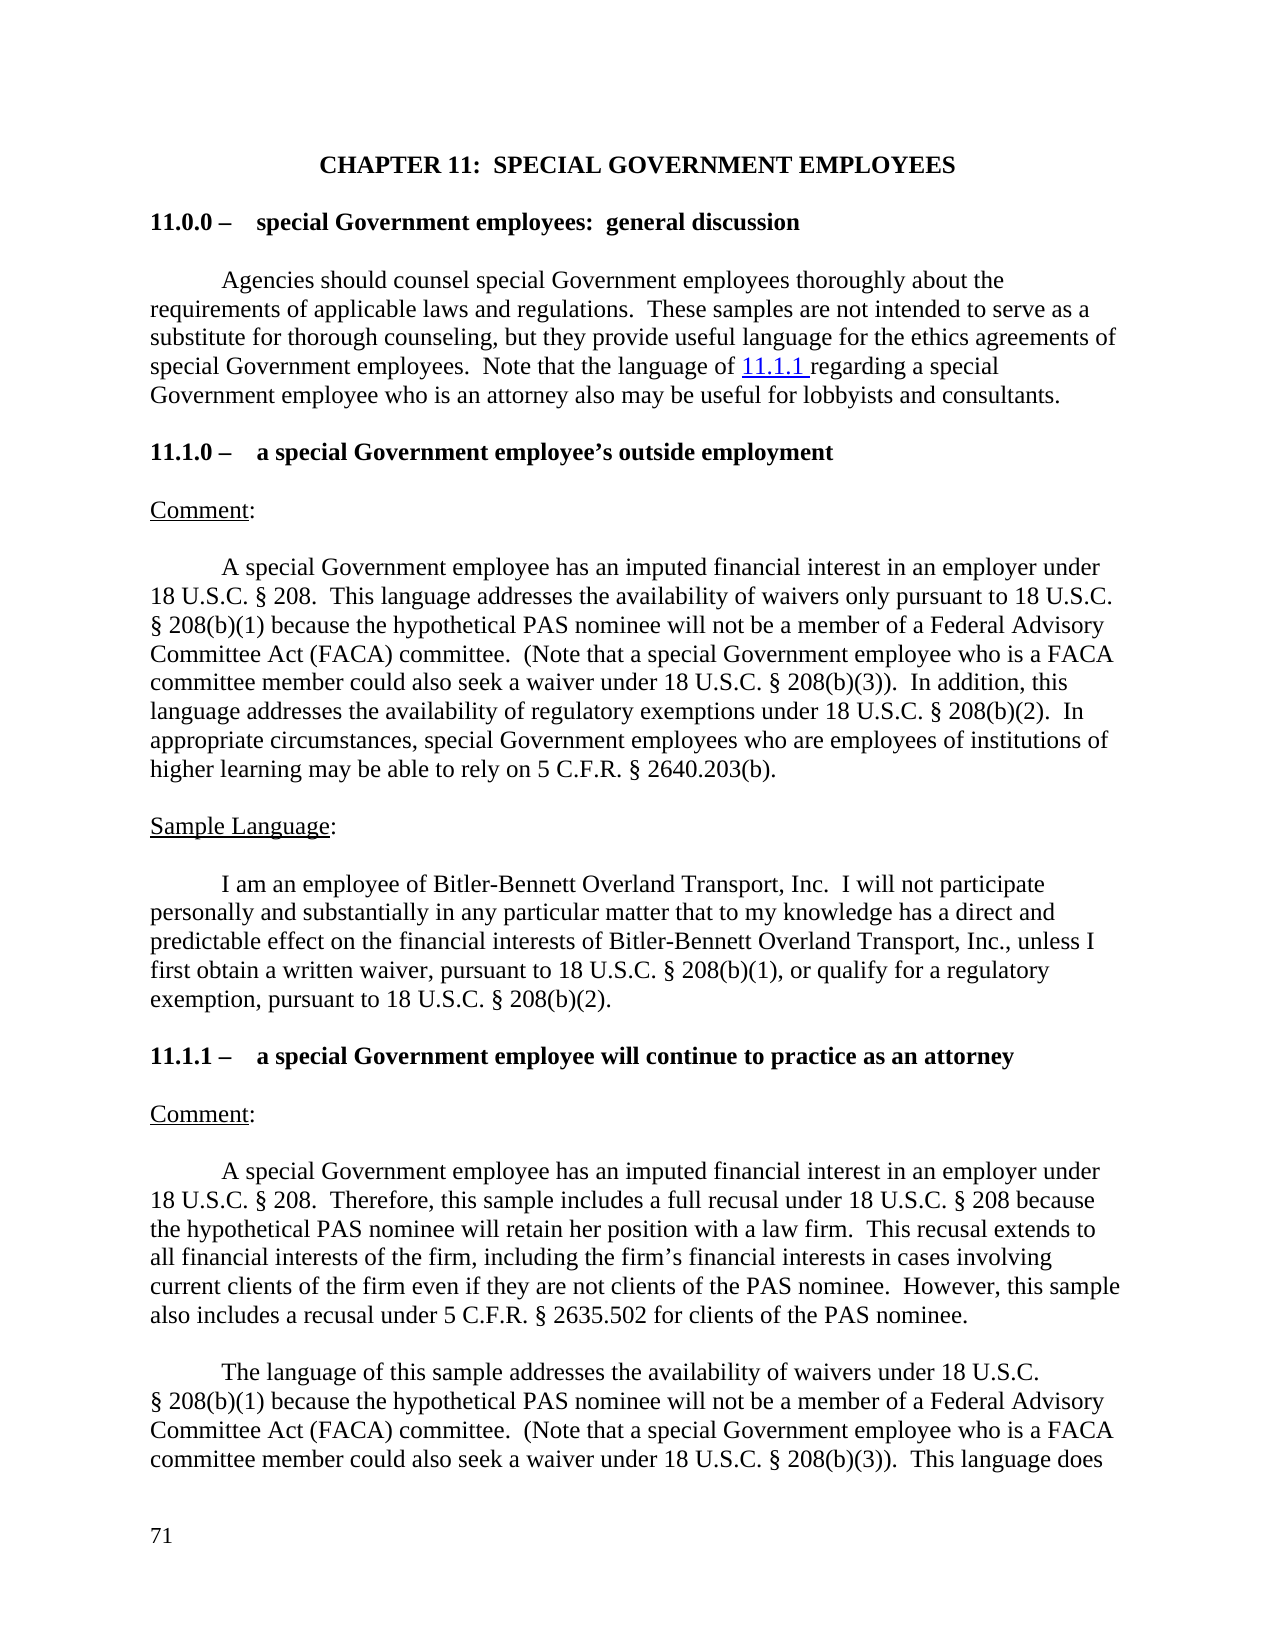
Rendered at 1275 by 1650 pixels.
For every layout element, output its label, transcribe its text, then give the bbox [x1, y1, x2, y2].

text Comment: [150, 495, 1125, 524]
text A special Government employee has an imputed financial interest in an employer under 18 U.S.C. § 208. This language addresses the availability of waivers only pursuant to 18 U.S.C. § 208(b)(1) because the hypothetical PAS nominee will not be a member of a Federal Advisory Committee Act (FACA) committee. (Note that a special Government employee who is a FACA committee member could also seek a waiver under 18 U.S.C. § 208(b)(3)). In addition, this language addresses the availability of regulatory exemptions under 18 U.S.C. § 208(b)(2). In appropriate circumstances, special Government employees who are employees of institutions of higher learning may be able to rely on 5 C.F.R. § 2640.203(b). [150, 552, 1125, 782]
subtitle CHAPTER 11: SPECIAL GOVERNMENT EMPLOYEES [150, 150, 1125, 179]
text Sample Language: [150, 811, 1125, 840]
subtitle 11.1.0 – a special Government employee’s outside employment [150, 437, 1125, 466]
text A special Government employee has an imputed financial interest in an employer under 18 U.S.C. § 208. Therefore, this sample includes a full recusal under 18 U.S.C. § 208 because the hypothetical PAS nominee will retain her position with a law firm. This recusal extends to all financial interests of the firm, including the firm’s financial interests in cases involving current clients of the firm even if they are not clients of the PAS nominee. However, this sample also includes a recusal under 5 C.F.R. § 2635.502 for clients of the PAS nominee. [150, 1156, 1125, 1329]
subtitle 11.1.1 – a special Government employee will continue to practice as an attorney [150, 1041, 1125, 1070]
subtitle 11.0.0 – special Government employees: general discussion [150, 207, 1125, 236]
text I am an employee of Bitler-Bennett Overland Transport, Inc. I will not participate personally and substantially in any particular matter that to my knowledge has a direct and predictable effect on the financial interests of Bitler-Bennett Overland Transport, Inc., unless I first obtain a written waiver, pursuant to 18 U.S.C. § 208(b)(1), or qualify for a regulatory exemption, pursuant to 18 U.S.C. § 208(b)(2). [150, 869, 1125, 1012]
text Comment: [150, 1099, 1125, 1127]
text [150, 1357, 1125, 1472]
text Agencies should counsel special Government employees thoroughly about the requirements of applicable laws and regulations. These samples are not intended to serve as a substitute for thorough counseling, but they provide useful language for the ethics agreements of special Government employees. Note that the language of 11.1.1 regarding a special Government employee who is an attorney also may be useful for lobbyists and consultants. [150, 265, 1125, 409]
